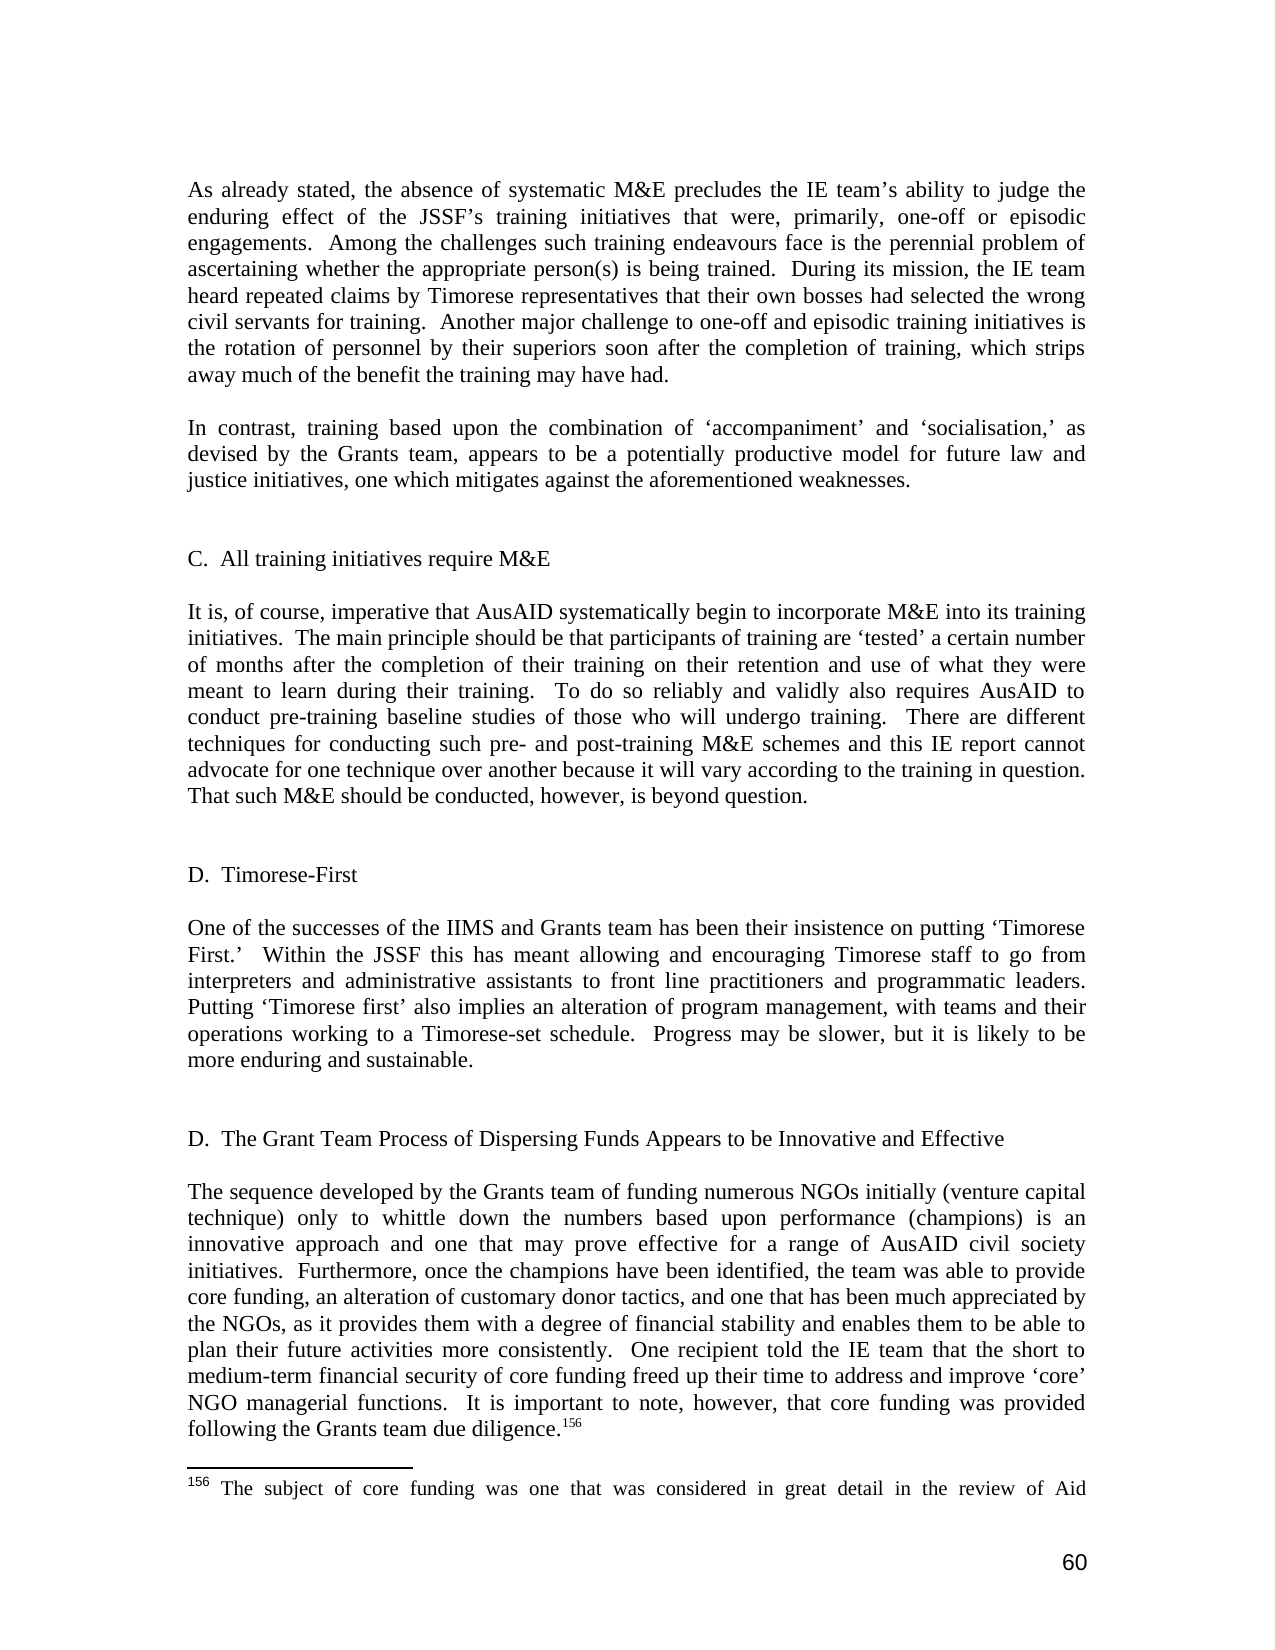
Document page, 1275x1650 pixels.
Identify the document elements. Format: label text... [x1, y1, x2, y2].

text One of the successes of the IIMS and Grants team has been their insistence on putting ‘Timorese First.’ Within the JSSF this has meant allowing and encouraging Timorese staff to go from interpreters and administrative assistants to front line practitioners and programmatic leaders. Putting ‘Timorese first’ also implies an alteration of program management, with teams and their operations working to a Timorese-set schedule. Progress may be slower, but it is likely to be more enduring and sustainable. [187, 914, 1087, 1072]
text The sequence developed by the Grants team of funding numerous NGOs initially (venture capital technique) only to whittle down the numbers based upon performance (champions) is an innovative approach and one that may prove effective for a range of AusAID civil society initiatives. Furthermore, once the champions have been identified, the team was able to provide core funding, an alteration of customary donor tactics, and one that has been much appreciated by the NGOs, as it provides them with a degree of financial stability and enables them to be able to plan their future activities more consistently. One recipient told the IE team that the short to medium-term financial security of core funding freed up their time to address and improve ‘core’ NGO managerial functions. It is important to note, however, that core funding was provided following the Grants team due diligence. [187, 1178, 1087, 1441]
text D. Timorese-First [187, 862, 1087, 888]
text It is, of course, imperative that AusAID systematically begin to incorporate M&E into its training initiatives. The main principle should be that participants of training are ‘tested’ a certain number of months after the completion of their training on their retention and use of what they were meant to learn during their training. To do so reliably and validly also requires AusAID to conduct pre-training baseline studies of those who will undergo training. There are different techniques for conducting such pre- and post-training M&E schemes and this IE report cannot advocate for one technique over another because it will vary according to the training in question. That such M&E should be conducted, however, is beyond question. [187, 598, 1087, 809]
text C. All training initiatives require M&E [187, 545, 1087, 572]
text As already stated, the absence of systematic M&E precludes the IE team’s ability to judge the enduring effect of the JSSF’s training initiatives that were, primarily, one-off or episodic engagements. Among the challenges such training endeavours face is the perennial problem of ascertaining whether the appropriate person(s) is being trained. During its mission, the IE team heard repeated claims by Timorese representatives that their own bosses had selected the wrong civil servants for training. Another major challenge to one-off and episodic training initiatives is the rotation of personnel by their superiors soon after the completion of training, which strips away much of the benefit the training may have had. [187, 176, 1087, 387]
text D. The Grant Team Process of Dispersing Funds Appears to be Innovative and Effective [187, 1125, 1087, 1151]
text In contrast, training based upon the combination of ‘accompaniment’ and ‘socialisation,’ as devised by the Grants team, appears to be a potentially productive model for future law and justice initiatives, one which mitigates against the aforementioned weaknesses. [187, 413, 1087, 493]
